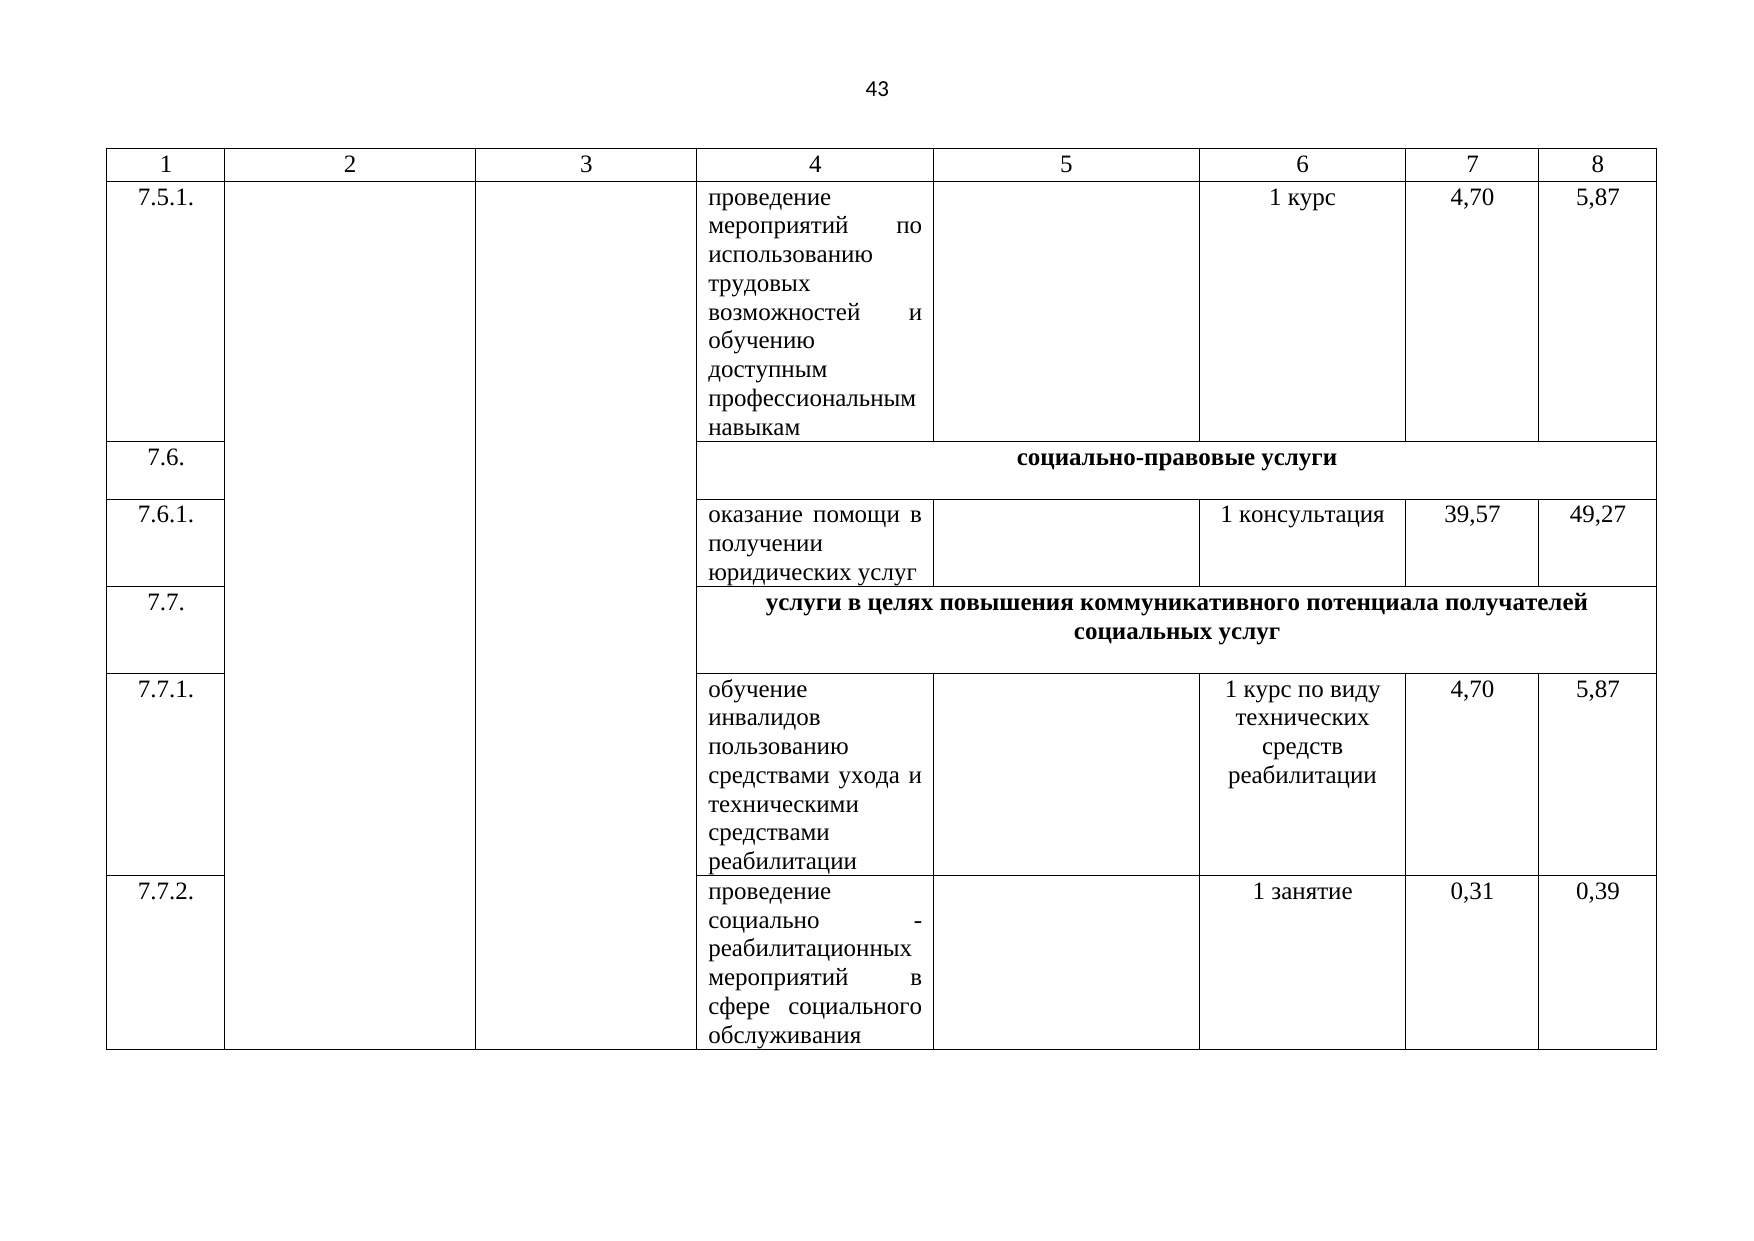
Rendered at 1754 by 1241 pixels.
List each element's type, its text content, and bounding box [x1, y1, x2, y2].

table_cell 7.6. [107, 442, 224, 498]
table_cell 7.7. [107, 587, 224, 673]
table_cell оказание помощи в получении юридических услуг [697, 500, 933, 586]
table_header 2 [225, 149, 475, 181]
table_header 7 [1406, 149, 1538, 181]
table_header 5 [934, 149, 1199, 181]
table_cell 1 занятие [1200, 876, 1405, 1048]
table_cell 0,31 [1406, 876, 1538, 1048]
table_cell 0,39 [1539, 876, 1656, 1048]
table_cell 7.7.2. [107, 876, 224, 1048]
table_cell проведение мероприятий по использованию трудовых возможностей и обучению доступным профессиональным навыкам [697, 182, 933, 441]
table_header 6 [1200, 149, 1405, 181]
table_cell [934, 182, 1199, 441]
table_cell 7.7.1. [107, 674, 224, 875]
table_header 1 [107, 149, 224, 181]
table_cell 39,57 [1406, 500, 1538, 586]
table_cell обучение инвалидов пользованию средствами ухода и техническими средствами реабилитации [697, 674, 933, 875]
table_cell 49,27 [1539, 500, 1656, 586]
table_cell [934, 876, 1199, 1048]
table_header 3 [476, 149, 696, 181]
table_cell проведение социально - реабилитационных мероприятий в сфере социального обслуживания [697, 876, 933, 1048]
table_cell 5,87 [1539, 674, 1656, 875]
table_cell [934, 674, 1199, 875]
table_cell 4,70 [1406, 674, 1538, 875]
table_cell 7.5.1. [107, 182, 224, 441]
table_cell [934, 500, 1199, 586]
table_cell социально-правовые услуги [697, 442, 1656, 498]
table_cell 5,87 [1539, 182, 1656, 441]
table_cell 1 курс по виду технических средств реабилитации [1200, 674, 1405, 875]
table_cell 4,70 [1406, 182, 1538, 441]
table_header 4 [697, 149, 933, 181]
table_cell 1 курс [1200, 182, 1405, 441]
table_header 8 [1539, 149, 1656, 181]
table_cell 1 консультация [1200, 500, 1405, 586]
table_cell 7.6.1. [107, 500, 224, 586]
table_cell услуги в целях повышения коммуникативного потенциала получателей социальных услуг [697, 587, 1656, 673]
